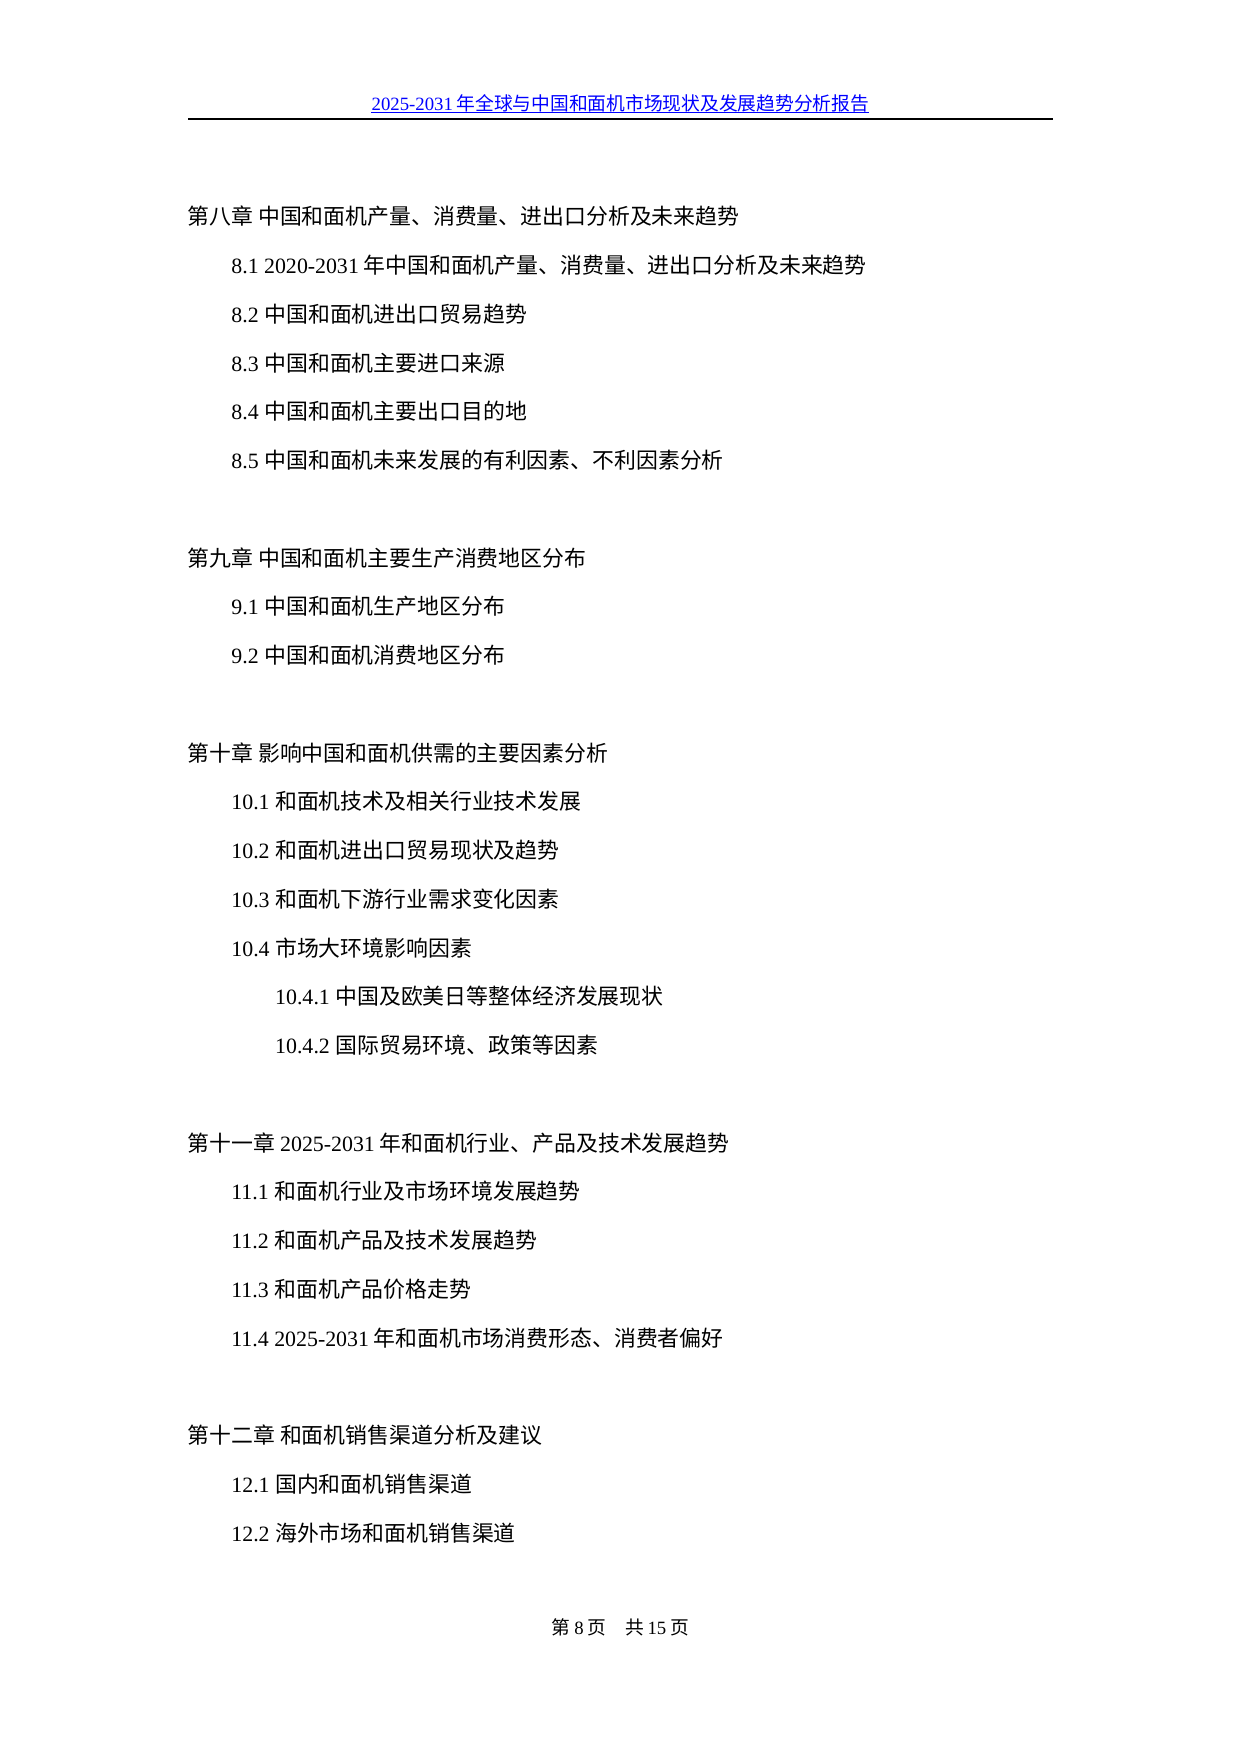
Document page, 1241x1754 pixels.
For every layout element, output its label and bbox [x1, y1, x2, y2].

text [187, 150, 1053, 1548]
